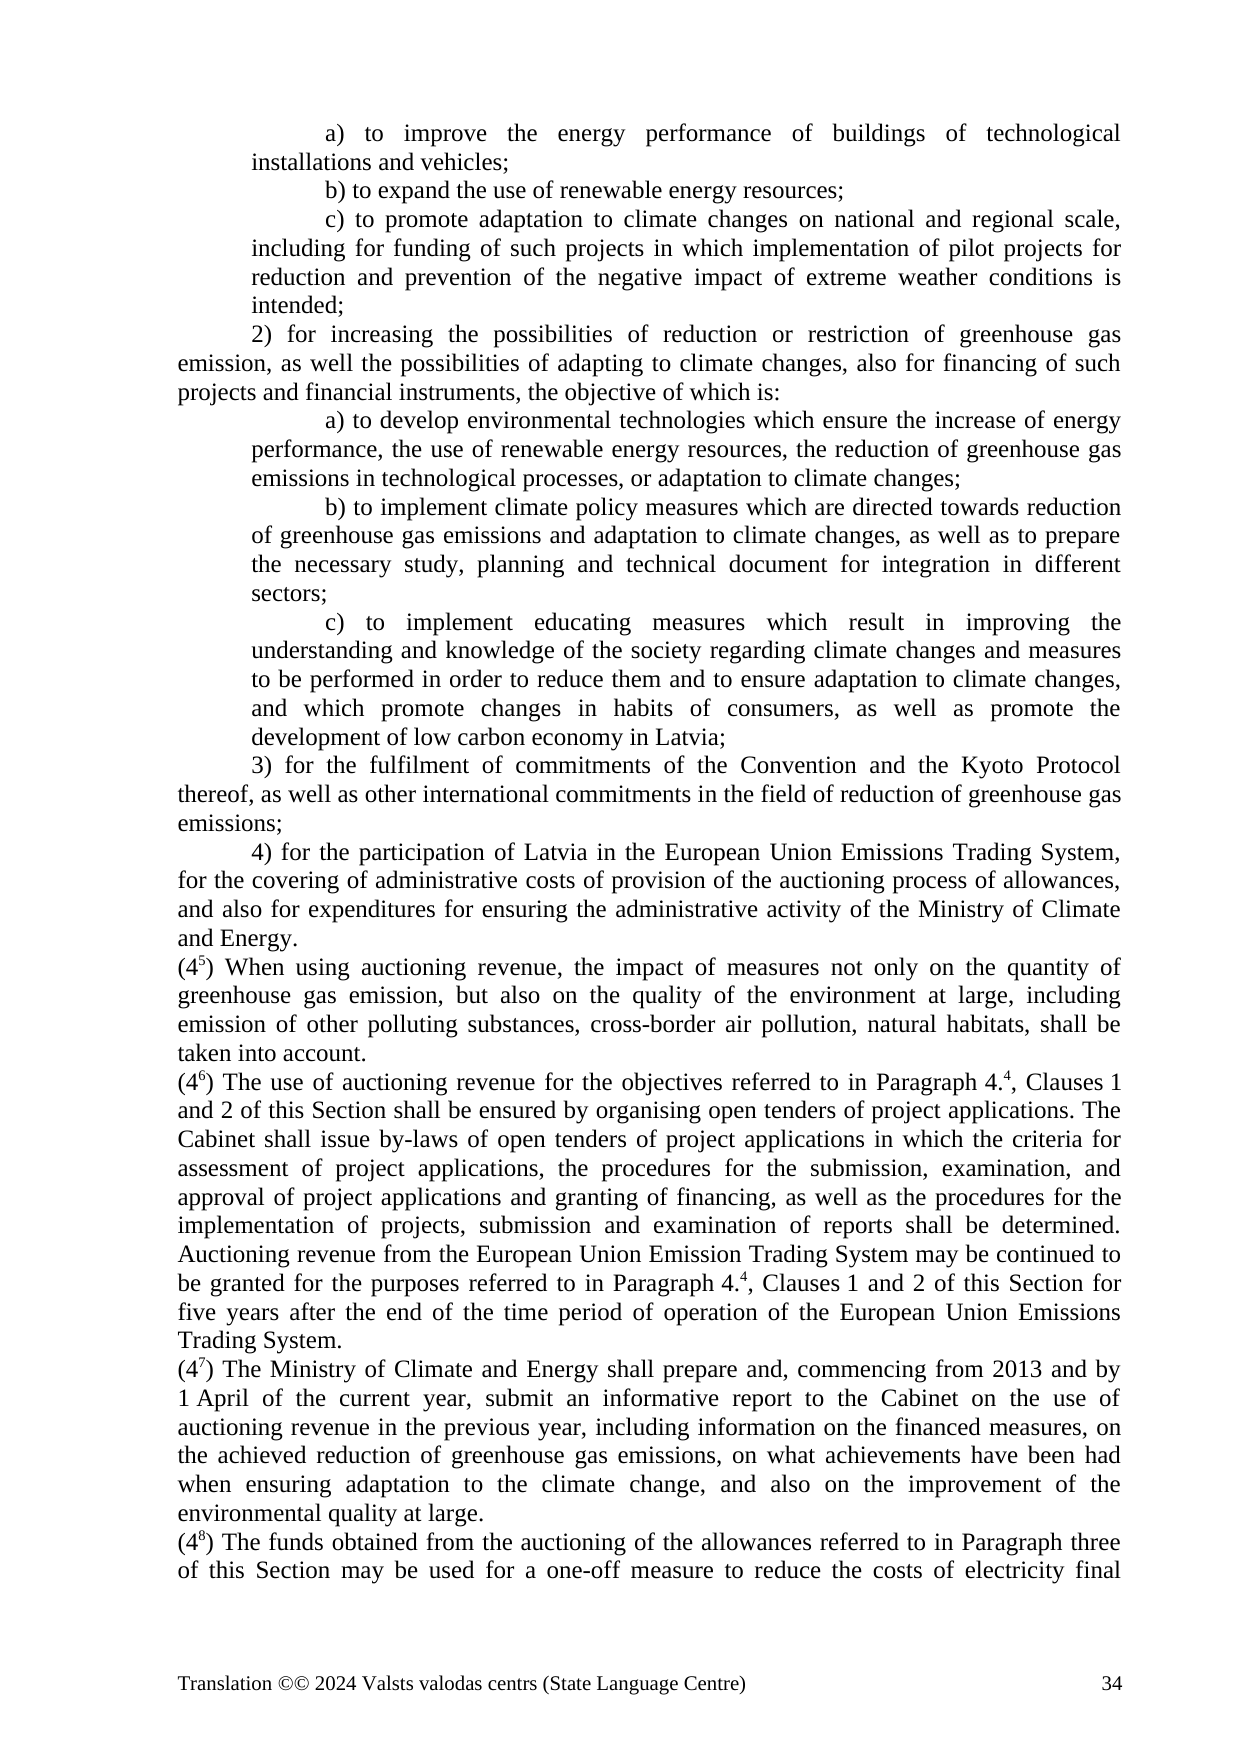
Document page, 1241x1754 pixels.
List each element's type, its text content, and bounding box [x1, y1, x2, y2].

text b) to expand the use of renewable energy resources; [251, 176, 1122, 204]
text (47) The Ministry of Climate and Energy shall prepare and, commencing from 2013 and by 1 April of the current year, submit an informative report to the Cabinet on the use of auctioning revenue in the previous year, including information on the financed measures, on the achieved reduction of greenhouse gas emissions, on what achievements have been had when ensuring adaptation to the climate change, and also on the improvement of the environmental quality at large. [177, 1354, 1122, 1527]
text b) to implement climate policy measures which are directed towards reduction of greenhouse gas emissions and adaptation to climate changes, as well as to prepare the necessary study, planning and technical document for integration in different sectors; [251, 492, 1122, 607]
text (45) When using auctioning revenue, the impact of measures not only on the quantity of greenhouse gas emission, but also on the quality of the environment at large, including emission of other polluting substances, cross-border air pollution, natural habitats, shall be taken into account. [177, 952, 1122, 1067]
text a) to improve the energy performance of buildings of technological installations and vehicles; [251, 118, 1122, 176]
text (46) The use of auctioning revenue for the objectives referred to in Paragraph 4.4, Clauses 1 and 2 of this Section shall be ensured by organising open tenders of project applications. The Cabinet shall issue by-laws of open tenders of project applications in which the criteria for assessment of project applications, the procedures for the submission, examination, and approval of project applications and granting of financing, as well as the procedures for the implementation of projects, submission and examination of reports shall be determined. Auctioning revenue from the European Union Emission Trading System may be continued to be granted for the purposes referred to in Paragraph 4.4, Clauses 1 and 2 of this Section for five years after the end of the time period of operation of the European Union Emissions Trading System. [177, 1067, 1122, 1354]
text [177, 1527, 1122, 1584]
text 4) for the participation of Latvia in the European Union Emissions Trading System, for the covering of administrative costs of provision of the auctioning process of allowances, and also for expenditures for ensuring the administrative activity of the Ministry of Climate and Energy. [177, 837, 1122, 952]
text c) to promote adaptation to climate changes on national and regional scale, including for funding of such projects in which implementation of pilot projects for reduction and prevention of the negative impact of extreme weather conditions is intended; [251, 204, 1122, 319]
text c) to implement educating measures which result in improving the understanding and knowledge of the society regarding climate changes and measures to be performed in order to reduce them and to ensure adaptation to climate changes, and which promote changes in habits of consumers, as well as promote the development of low carbon economy in Latvia; [251, 607, 1122, 751]
text 2) for increasing the possibilities of reduction or restriction of greenhouse gas emission, as well the possibilities of adapting to climate changes, also for financing of such projects and financial instruments, the objective of which is: [177, 319, 1122, 406]
text a) to develop environmental technologies which ensure the increase of energy performance, the use of renewable energy resources, the reduction of greenhouse gas emissions in technological processes, or adaptation to climate changes; [251, 406, 1122, 492]
text 3) for the fulfilment of commitments of the Convention and the Kyoto Protocol thereof, as well as other international commitments in the field of reduction of greenhouse gas emissions; [177, 751, 1122, 837]
